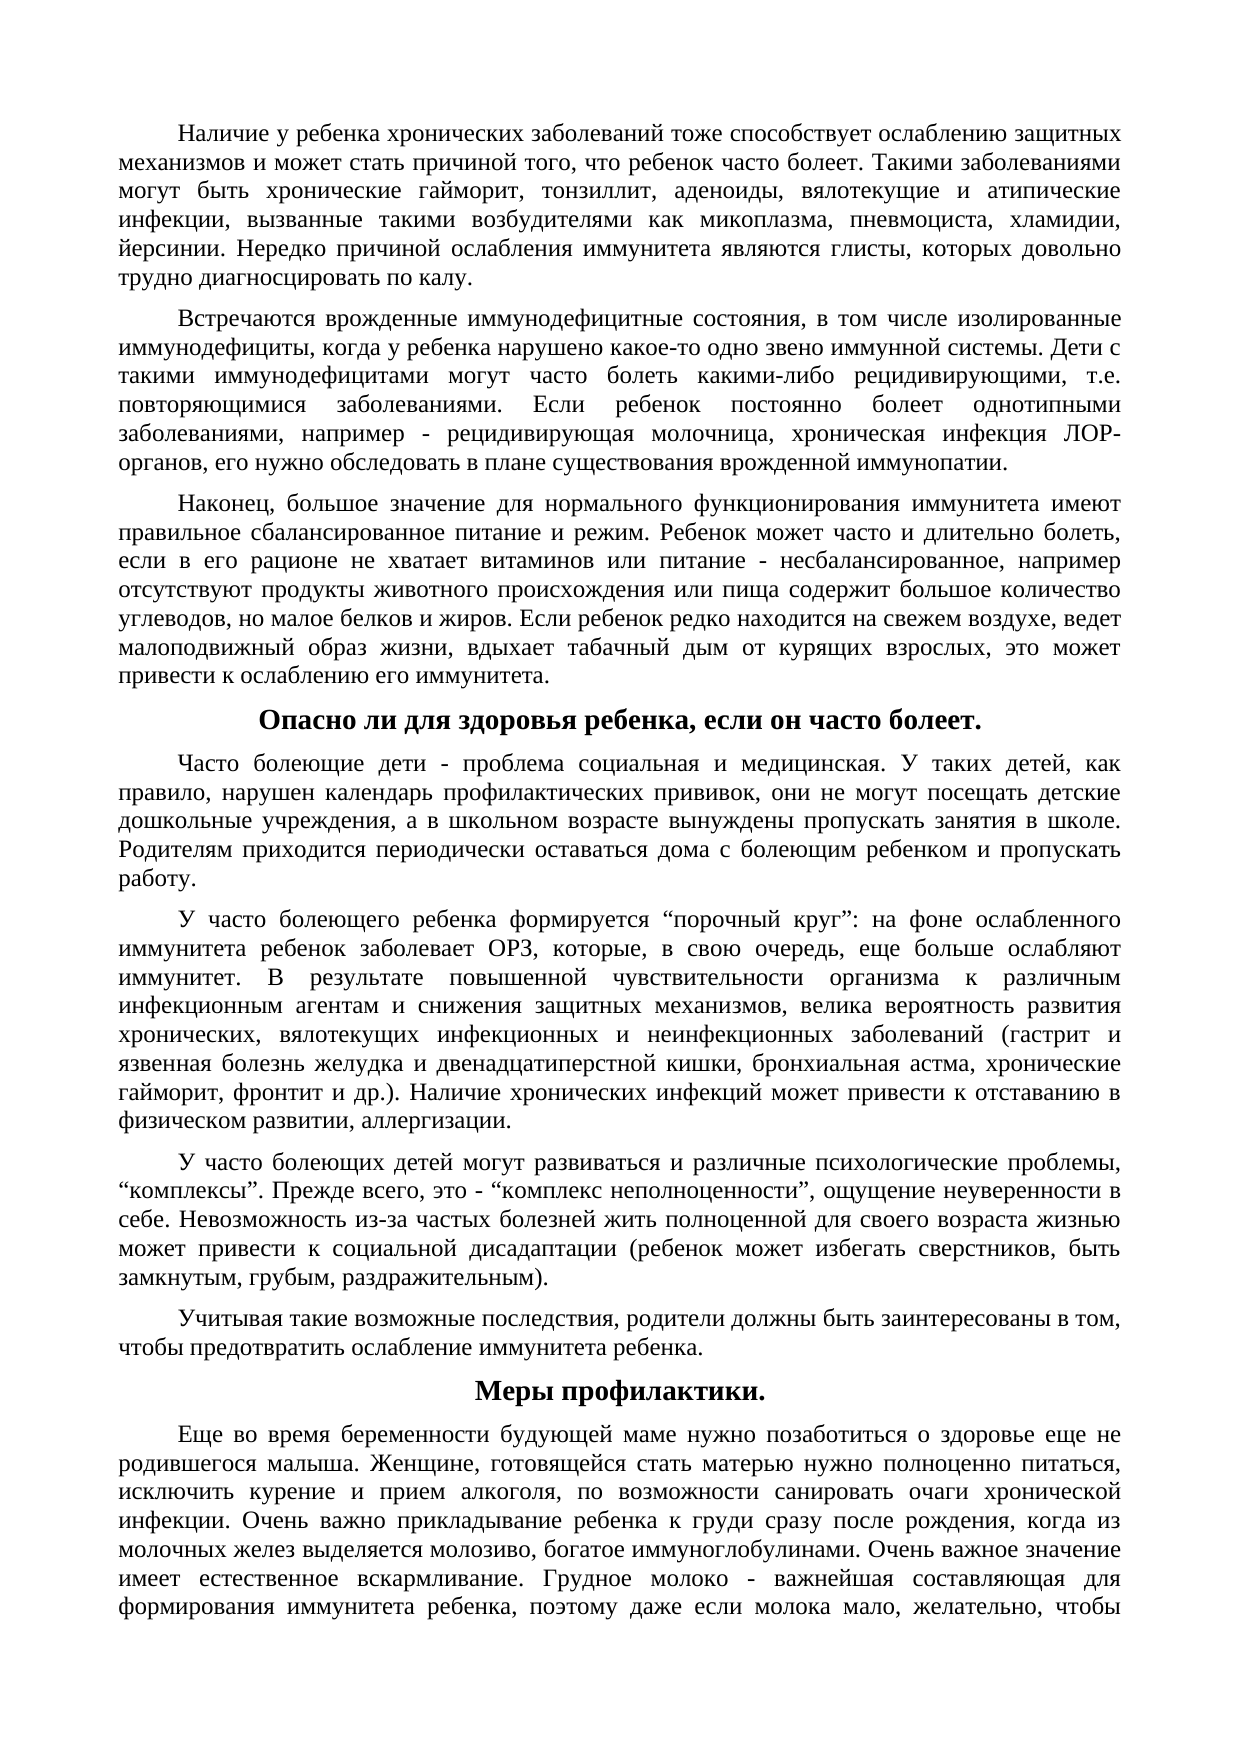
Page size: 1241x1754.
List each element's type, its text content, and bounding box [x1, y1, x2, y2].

text Учитывая такие возможные последствия, родители должны быть заинтересованы в том, чтобы предотвратить ослабление иммунитета ребенка. [118, 1303, 1122, 1360]
text Часто болеющие дети - проблема социальная и медицинская. У таких детей, как правило, нарушен календарь профилактических прививок, они не могут посещать детские дошкольные учреждения, а в школьном возрасте вынуждены пропускать занятия в школе. Родителям приходится периодически оставаться дома с болеющим ребенком и пропускать работу. [118, 748, 1122, 892]
text Меры профилактики. [118, 1373, 1122, 1406]
text Встречаются врожденные иммунодефицитные состояния, в том числе изолированные иммунодефициты, когда у ребенка нарушено какое-то одно звено иммунной системы. Дети с такими иммунодефицитами могут часто болеть какими-либо рецидивирующими, т.е. повторяющимися заболеваниями. Если ребенок постоянно болеет однотипными заболеваниями, например - рецидивирующая молочница, хроническая инфекция ЛОР-органов, его нужно обследовать в плане существования врожденной иммунопатии. [118, 303, 1122, 476]
text У часто болеющего ребенка формируется “порочный круг”: на фоне ослабленного иммунитета ребенок заболевает ОРЗ, которые, в свою очередь, еще больше ослабляют иммунитет. В результате повышенной чувствительности организма к различным инфекционным агентам и снижения защитных механизмов, велика вероятность развития хронических, вялотекущих инфекционных и неинфекционных заболеваний (гастрит и язвенная болезнь желудка и двенадцатиперстной кишки, бронхиальная астма, хронические гайморит, фронтит и др.). Наличие хронических инфекций может привести к отставанию в физическом развитии, аллергизации. [118, 904, 1122, 1134]
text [118, 1419, 1122, 1620]
text Опасно ли для здоровья ребенка, если он часто болеет. [118, 702, 1122, 735]
text Наконец, большое значение для нормального функционирования иммунитета имеют правильное сбалансированное питание и режим. Ребенок может часто и длительно болеть, если в его рационе не хватает витаминов или питание - несбалансированное, например отсутствуют продукты животного происхождения или пища содержит большое количество углеводов, но малое белков и жиров. Если ребенок редко находится на свежем воздухе, ведет малоподвижный образ жизни, вдыхает табачный дым от курящих взрослых, это может привести к ослаблению его иммунитета. [118, 488, 1122, 689]
text У часто болеющих детей могут развиваться и различные психологические проблемы, “комплексы”. Прежде всего, это - “комплекс неполноценности”, ощущение неуверенности в себе. Невозможность из-за частых болезней жить полноценной для своего возраста жизнью может привести к социальной дисадаптации (ребенок может избегать сверстников, быть замкнутым, грубым, раздражительным). [118, 1147, 1122, 1290]
text Наличие у ребенка хронических заболеваний тоже способствует ослаблению защитных механизмов и может стать причиной того, что ребенок часто болеет. Такими заболеваниями могут быть хронические гайморит, тонзиллит, аденоиды, вялотекущие и атипические инфекции, вызванные такими возбудителями как микоплазма, пневмоциста, хламидии, йерсинии. Нередко причиной ослабления иммунитета являются глисты, которых довольно трудно диагносцировать по калу. [118, 118, 1122, 291]
